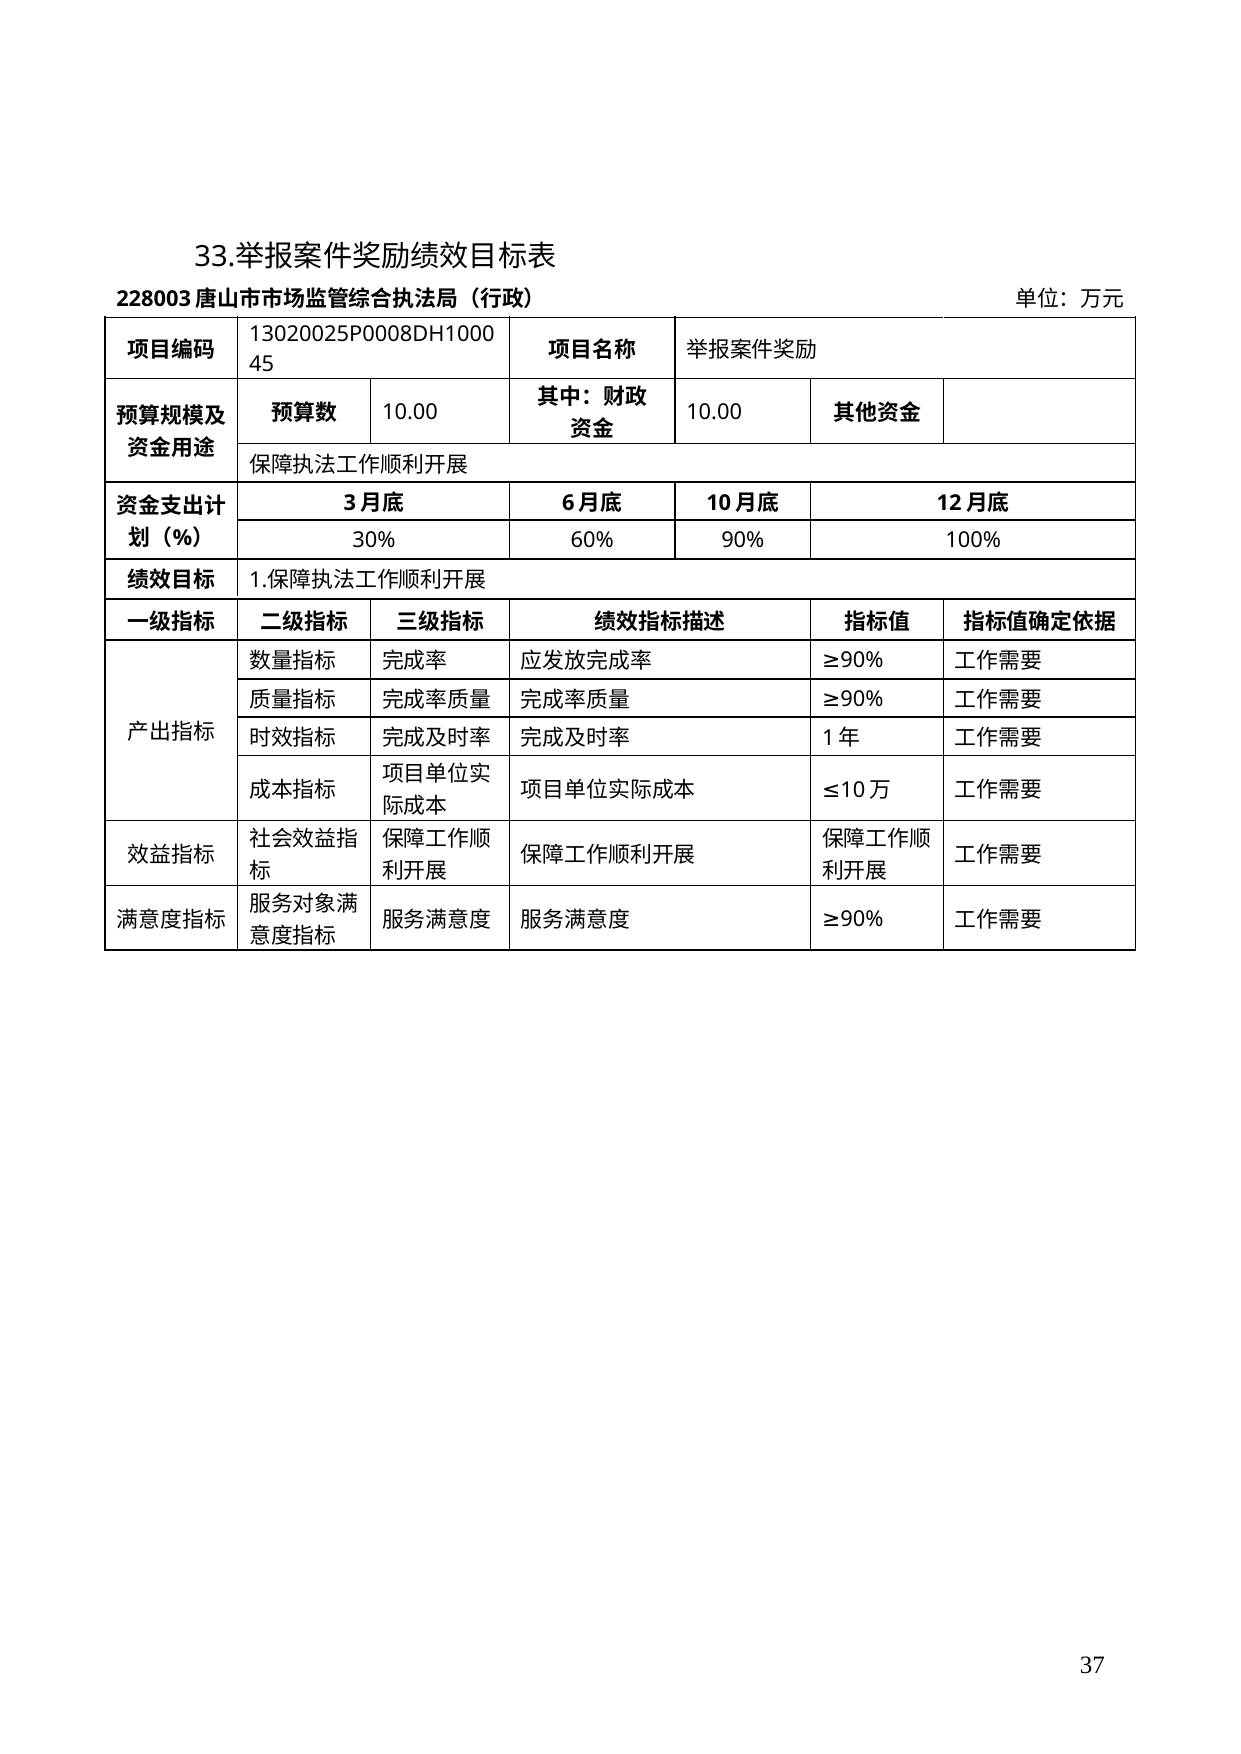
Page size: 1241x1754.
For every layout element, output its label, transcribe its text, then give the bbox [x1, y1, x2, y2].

table_cell 工作需要 [944, 886, 1135, 949]
table_header 一级指标 [106, 600, 237, 639]
table_cell 预算数 [238, 379, 370, 442]
table_cell 时效指标 [238, 718, 370, 755]
table_cell 1.保障执法工作顺利开展 [238, 560, 1135, 596]
table_cell 质量指标 [238, 680, 370, 716]
table_cell 项目编码 [106, 318, 237, 378]
table_cell 6月底 [510, 483, 674, 519]
table_cell 1年 [811, 718, 943, 755]
table_cell 成本指标 [238, 756, 370, 819]
table_cell 工作需要 [944, 680, 1135, 716]
table_cell 保障工作顺利开展 [510, 821, 810, 884]
table_cell 其中：财政 资金 [510, 379, 674, 442]
table_cell 60% [510, 521, 674, 558]
table_cell ≥90% [811, 641, 943, 678]
table_header 228003唐山市市场监管综合执法局（行政） [106, 277, 943, 316]
table_header 指标值 [811, 600, 943, 639]
table_cell 13020025P0008DH100045 [238, 318, 509, 378]
table_cell 服务满意度 [510, 886, 810, 949]
table_cell 数量指标 [238, 641, 370, 678]
table_cell 完成率质量 [510, 680, 810, 716]
table_cell 项目单位实际成本 [510, 756, 810, 819]
table_cell 其他资金 [811, 379, 943, 442]
table_cell 服务满意度 [371, 886, 509, 949]
table_cell 90% [676, 521, 810, 558]
table_cell 项目单位实际成本 [371, 756, 509, 819]
table_header 绩效指标描述 [510, 600, 810, 639]
table_cell 10月底 [676, 483, 810, 519]
table_cell 举报案件奖励 [676, 318, 1135, 378]
table_cell 工作需要 [944, 756, 1135, 819]
table_cell ≤10万 [811, 756, 943, 819]
table_cell 10.00 [371, 379, 509, 442]
table_header 三级指标 [371, 600, 509, 639]
table_cell 10.00 [676, 379, 810, 442]
table_header 单位：万元 [944, 277, 1135, 316]
table_cell 保障工作顺利开展 [811, 821, 943, 884]
table_cell 保障执法工作顺利开展 [238, 444, 1135, 481]
table_header 指标值确定依据 [944, 600, 1135, 639]
table_cell ≥90% [811, 886, 943, 949]
table_cell ≥90% [811, 680, 943, 716]
table_cell 完成及时率 [371, 718, 509, 755]
table_cell 服务对象满意度指标 [238, 886, 370, 949]
table_cell 完成率 [371, 641, 509, 678]
table_cell 资金支出计划（%） [106, 483, 237, 558]
table_cell 预算规模及资金用途 [106, 379, 237, 481]
table_cell [944, 379, 1135, 442]
table_cell 效益指标 [106, 821, 237, 884]
table_cell 完成率质量 [371, 680, 509, 716]
table_cell 工作需要 [944, 718, 1135, 755]
table_cell 产出指标 [106, 641, 237, 819]
table_cell 12月底 [811, 483, 1135, 519]
table_cell 完成及时率 [510, 718, 810, 755]
table_cell 绩效目标 [106, 560, 237, 596]
table_cell 项目名称 [510, 318, 674, 378]
table_cell 满意度指标 [106, 886, 237, 949]
table_cell 100% [811, 521, 1135, 558]
table_cell 应发放完成率 [510, 641, 810, 678]
table_cell 社会效益指标 [238, 821, 370, 884]
table_header 二级指标 [238, 600, 370, 639]
table_cell 工作需要 [944, 821, 1135, 884]
table_cell 工作需要 [944, 641, 1135, 678]
text 33.举报案件奖励绩效目标表 [136, 235, 1104, 275]
table_cell 3月底 [238, 483, 509, 519]
table_cell 30% [238, 521, 509, 558]
table_cell 保障工作顺利开展 [371, 821, 509, 884]
